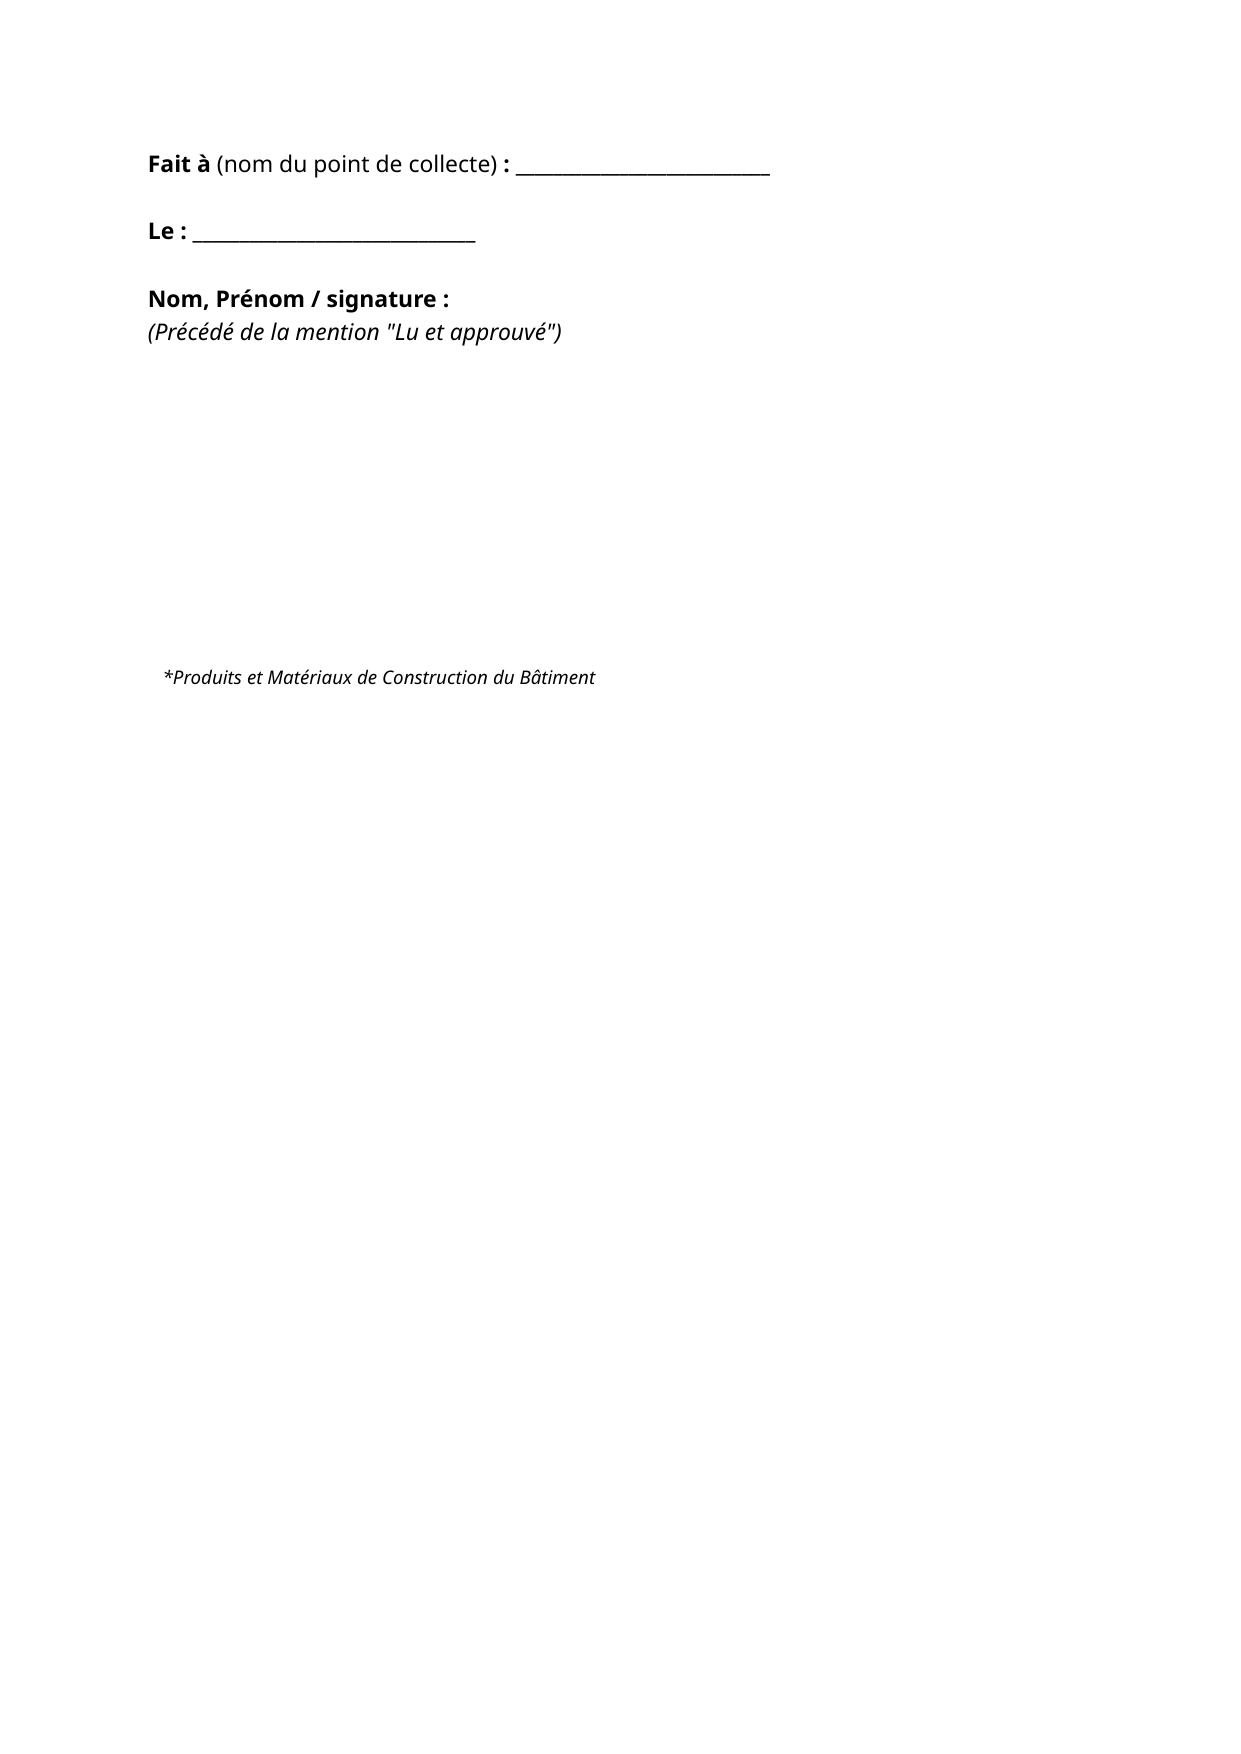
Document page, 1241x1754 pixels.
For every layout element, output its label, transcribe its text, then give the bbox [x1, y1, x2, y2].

text Fait à (nom du point de collecte) : ___________________________ [148, 148, 1093, 179]
text (Précédé de la mention "Lu et approuvé") [148, 316, 1093, 348]
text Le : ______________________________ [148, 215, 1093, 246]
text Nom, Prénom / signature : [148, 283, 1093, 314]
